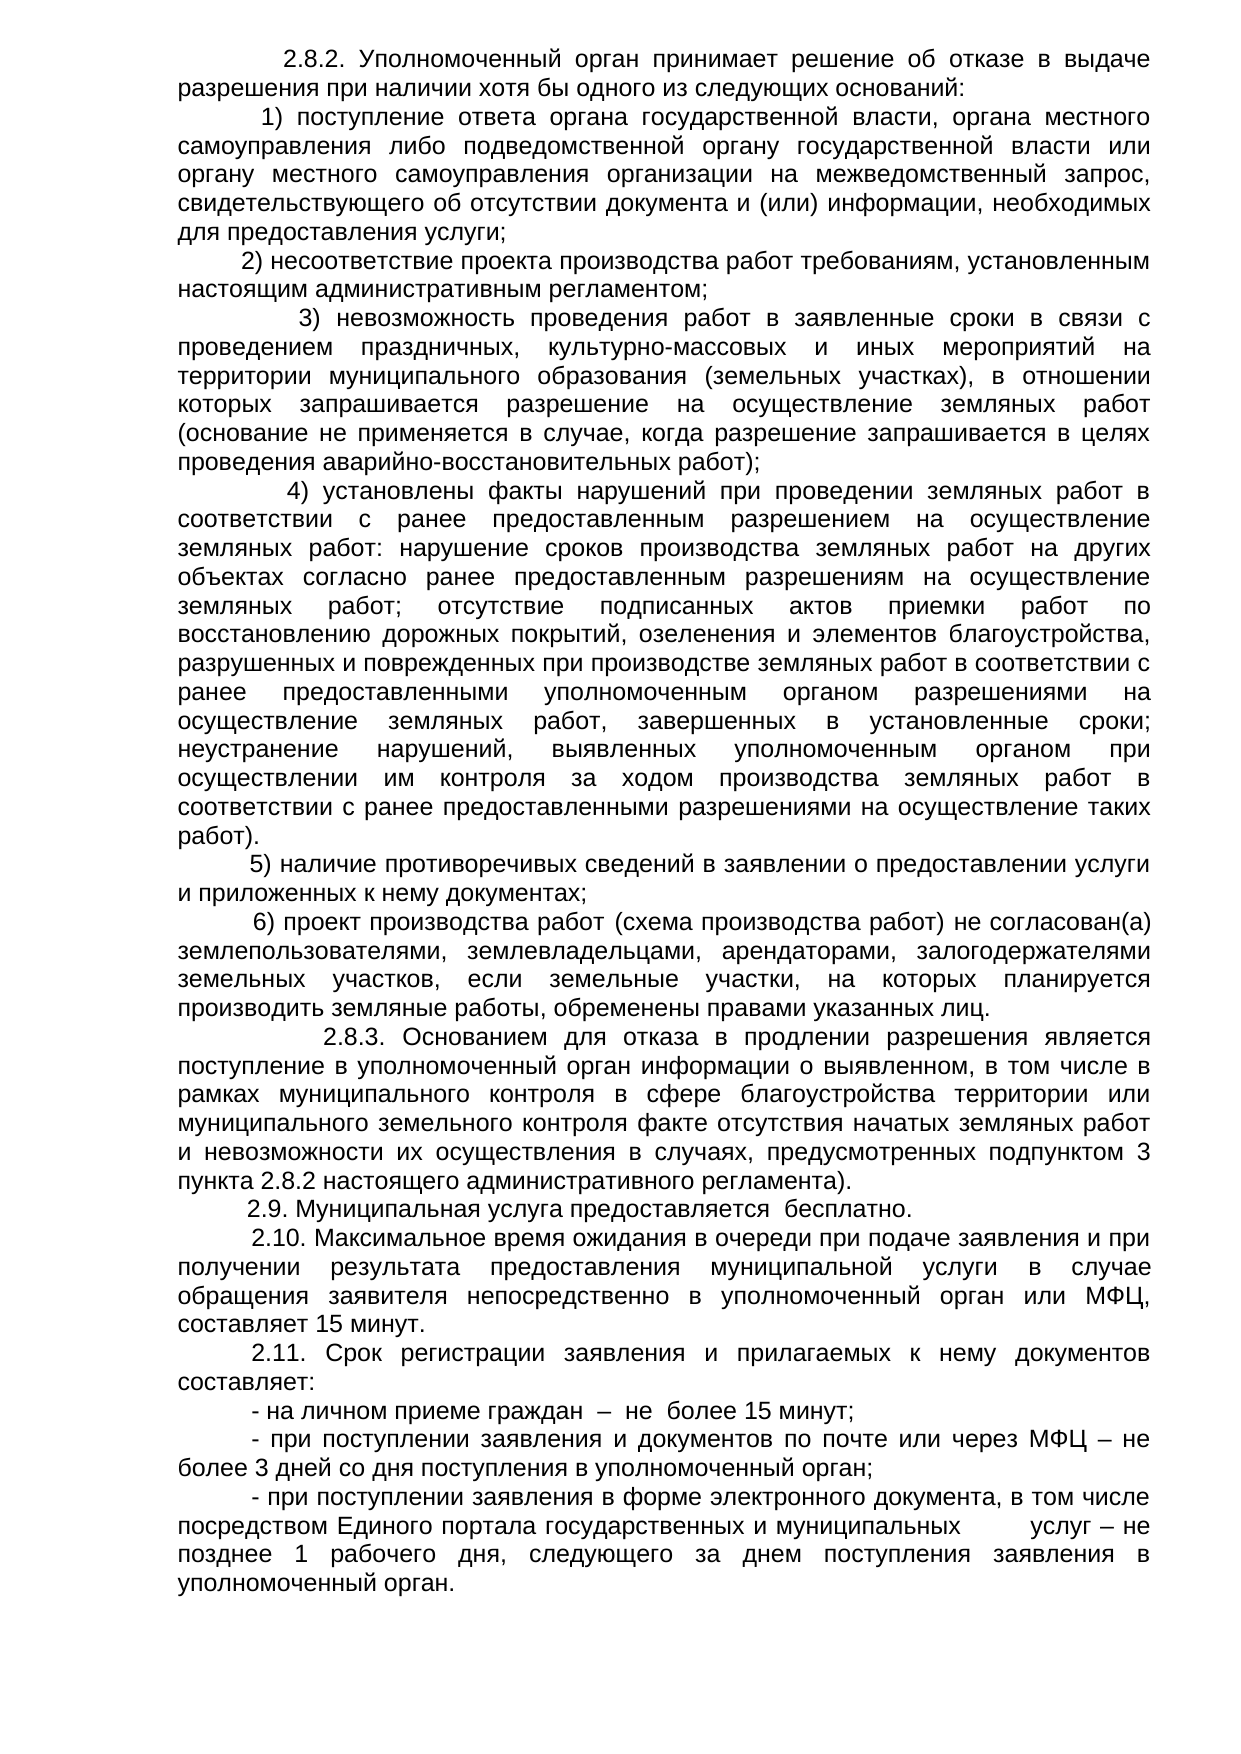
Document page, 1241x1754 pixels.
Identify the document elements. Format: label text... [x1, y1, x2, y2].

text 2) несоответствие проекта производства работ требованиям, установленным настоящим административным регламентом; [177, 246, 1152, 303]
text 3) невозможность проведения работ в заявленные сроки в связи с проведением праздничных, культурно-массовых и иных мероприятий на территории муниципального образования (земельных участках), в отношении которых запрашивается разрешение на осуществление земляных работ (основание не применяется в случае, когда разрешение запрашивается в целях проведения аварийно-восстановительных работ); [177, 303, 1152, 476]
text - при поступлении заявления и документов по почте или через МФЦ – не более 3 дней со дня поступления в уполномоченный орган; [177, 1424, 1152, 1482]
text 2.10. Максимальное время ожидания в очереди при подаче заявления и при получении результата предоставления муниципальной услуги в случае обращения заявителя непосредственно в уполномоченный орган или МФЦ, составляет 15 минут. [177, 1223, 1152, 1338]
text 2.8.2. Уполномоченный орган принимает решение об отказе в выдаче разрешения при наличии хотя бы одного из следующих оснований: [177, 44, 1152, 102]
text 4) установлены факты нарушений при проведении земляных работ в соответствии с ранее предоставленным разрешением на осуществление земляных работ: нарушение сроков производства земляных работ на других объектах согласно ранее предоставленным разрешениям на осуществление земляных работ; отсутствие подписанных актов приемки работ по восстановлению дорожных покрытий, озеленения и элементов благоустройства, разрушенных и поврежденных при производстве земляных работ в соответствии с ранее предоставленными уполномоченным органом разрешениями на осуществление земляных работ, завершенных в установленные сроки; неустранение нарушений, выявленных уполномоченным органом при осуществлении им контроля за ходом производства земляных работ в соответствии с ранее предоставленными разрешениями на осуществление таких работ). [177, 476, 1152, 849]
text 5) наличие противоречивых сведений в заявлении о предоставлении услуги и приложенных к нему документах; [177, 849, 1152, 907]
text - при поступлении заявления в форме электронного документа, в том числе посредством Единого портала государственных и муниципальных услуг – не позднее 1 рабочего дня, следующего за днем поступления заявления в уполномоченный орган. [177, 1482, 1152, 1597]
text 2.11. Срок регистрации заявления и прилагаемых к нему документов составляет: [177, 1338, 1152, 1396]
text 2.9. Муниципальная услуга предоставляется бесплатно. [177, 1194, 1152, 1223]
text 1) поступление ответа органа государственной власти, органа местного самоуправления либо подведомственной органу государственной власти или органу местного самоуправления организации на межведомственный запрос, свидетельствующего об отсутствии документа и (или) информации, необходимых для предоставления услуги; [177, 102, 1152, 246]
text 6) проект производства работ (схема производства работ) не согласован(а) землепользователями, землевладельцами, арендаторами, залогодержателями земельных участков, если земельные участки, на которых планируется производить земляные работы, обременены правами указанных лиц. [177, 907, 1152, 1022]
text 2.8.3. Основанием для отказа в продлении разрешения является поступление в уполномоченный орган информации о выявленном, в том числе в рамках муниципального контроля в сфере благоустройства территории или муниципального земельного контроля факте отсутствия начатых земляных работ и невозможности их осуществления в случаях, предусмотренных подпунктом 3 пункта 2.8.2 настоящего административного регламента). [177, 1022, 1152, 1194]
text - на личном приеме граждан – не более 15 минут; [177, 1396, 1152, 1424]
